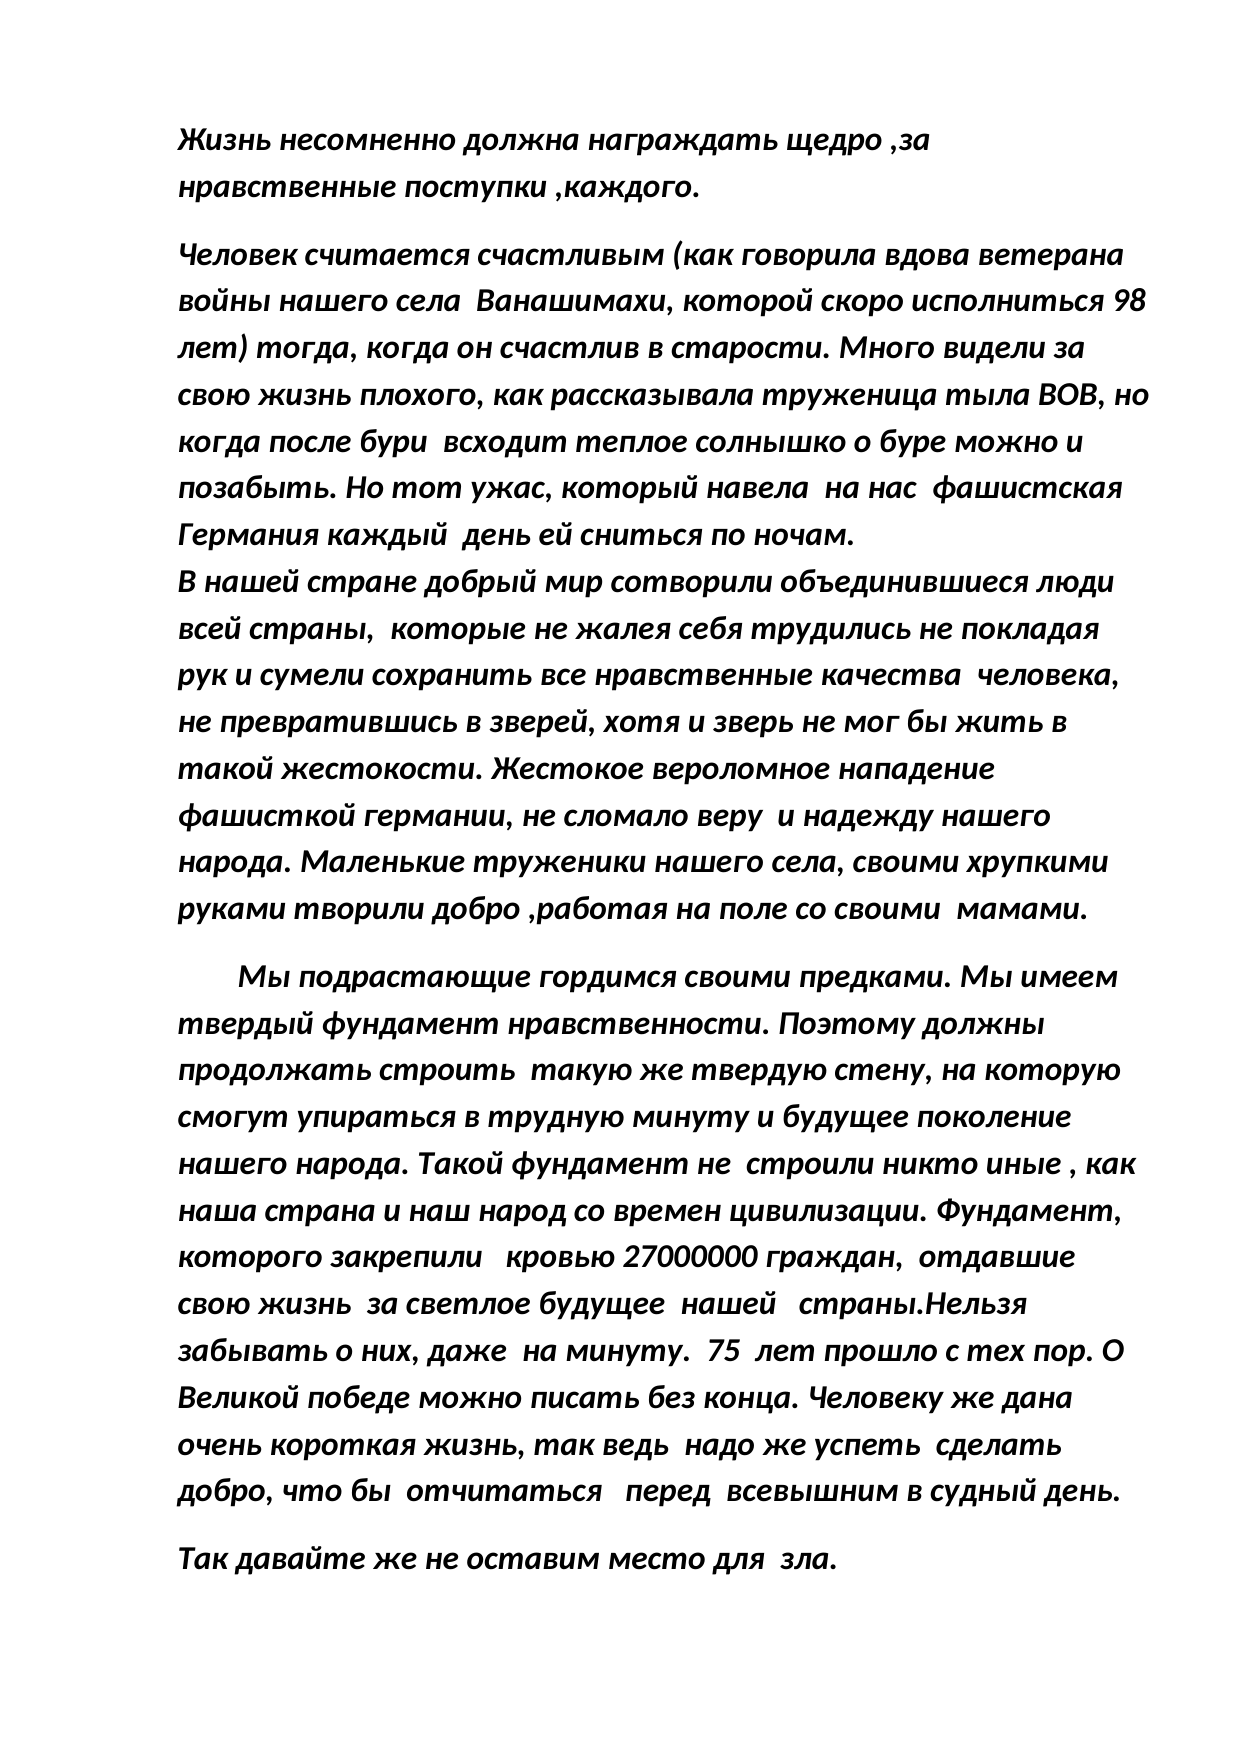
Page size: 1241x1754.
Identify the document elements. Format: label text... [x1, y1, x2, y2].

text Мы подрастающие гордимся своими предками. Мы имеем твердый фундамент нравственности. Поэтому должны продолжать строить такую же твердую стену, на которую смогут упираться в трудную минуту и будущее поколение нашего народа. Такой фундамент не строили никто иные , как наша страна и наш народ со времен цивилизации. Фундамент, которого закрепили кровью 27000000 граждан, отдавшие свою жизнь за светлое будущее нашей страны.Нельзя забывать о них, даже на минуту. 75 лет прошло с тех пор. О Великой победе можно писать без конца. Человеку же дана очень короткая жизнь, так ведь надо же успеть сделать добро, что бы отчитаться перед всевышним в судный день. [177, 955, 1152, 1510]
text Человек считается счастливым (как говорила вдова ветерана войны нашего села Ванашимахи, которой скоро исполниться 98 лет) тогда, когда он счастлив в старости. Много видели за свою жизнь плохого, как рассказывала труженица тыла ВОВ, но когда после бури всходит теплое солнышко о буре можно и позабыть. Но тот ужас, который навела на нас фашистская Германия каждый день ей сниться по ночам. В нашей стране добрый мир сотворили объединившиеся люди всей страны, которые не жалея себя трудились не покладая рук и сумели сохранить все нравственные качества человека, не превратившись в зверей, хотя и зверь не мог бы жить в такой жестокости. Жестокое вероломное нападение фашисткой германии, не сломало веру и надежду нашего народа. Маленькие труженики нашего села, своими хрупкими руками творили добро ,работая на поле со своими мамами. [177, 232, 1152, 928]
text Жизнь несомненно должна награждать щедро ,за нравственные поступки ,каждого. [177, 118, 1152, 206]
text Так давайте же не оставим место для зла. [177, 1537, 1152, 1578]
